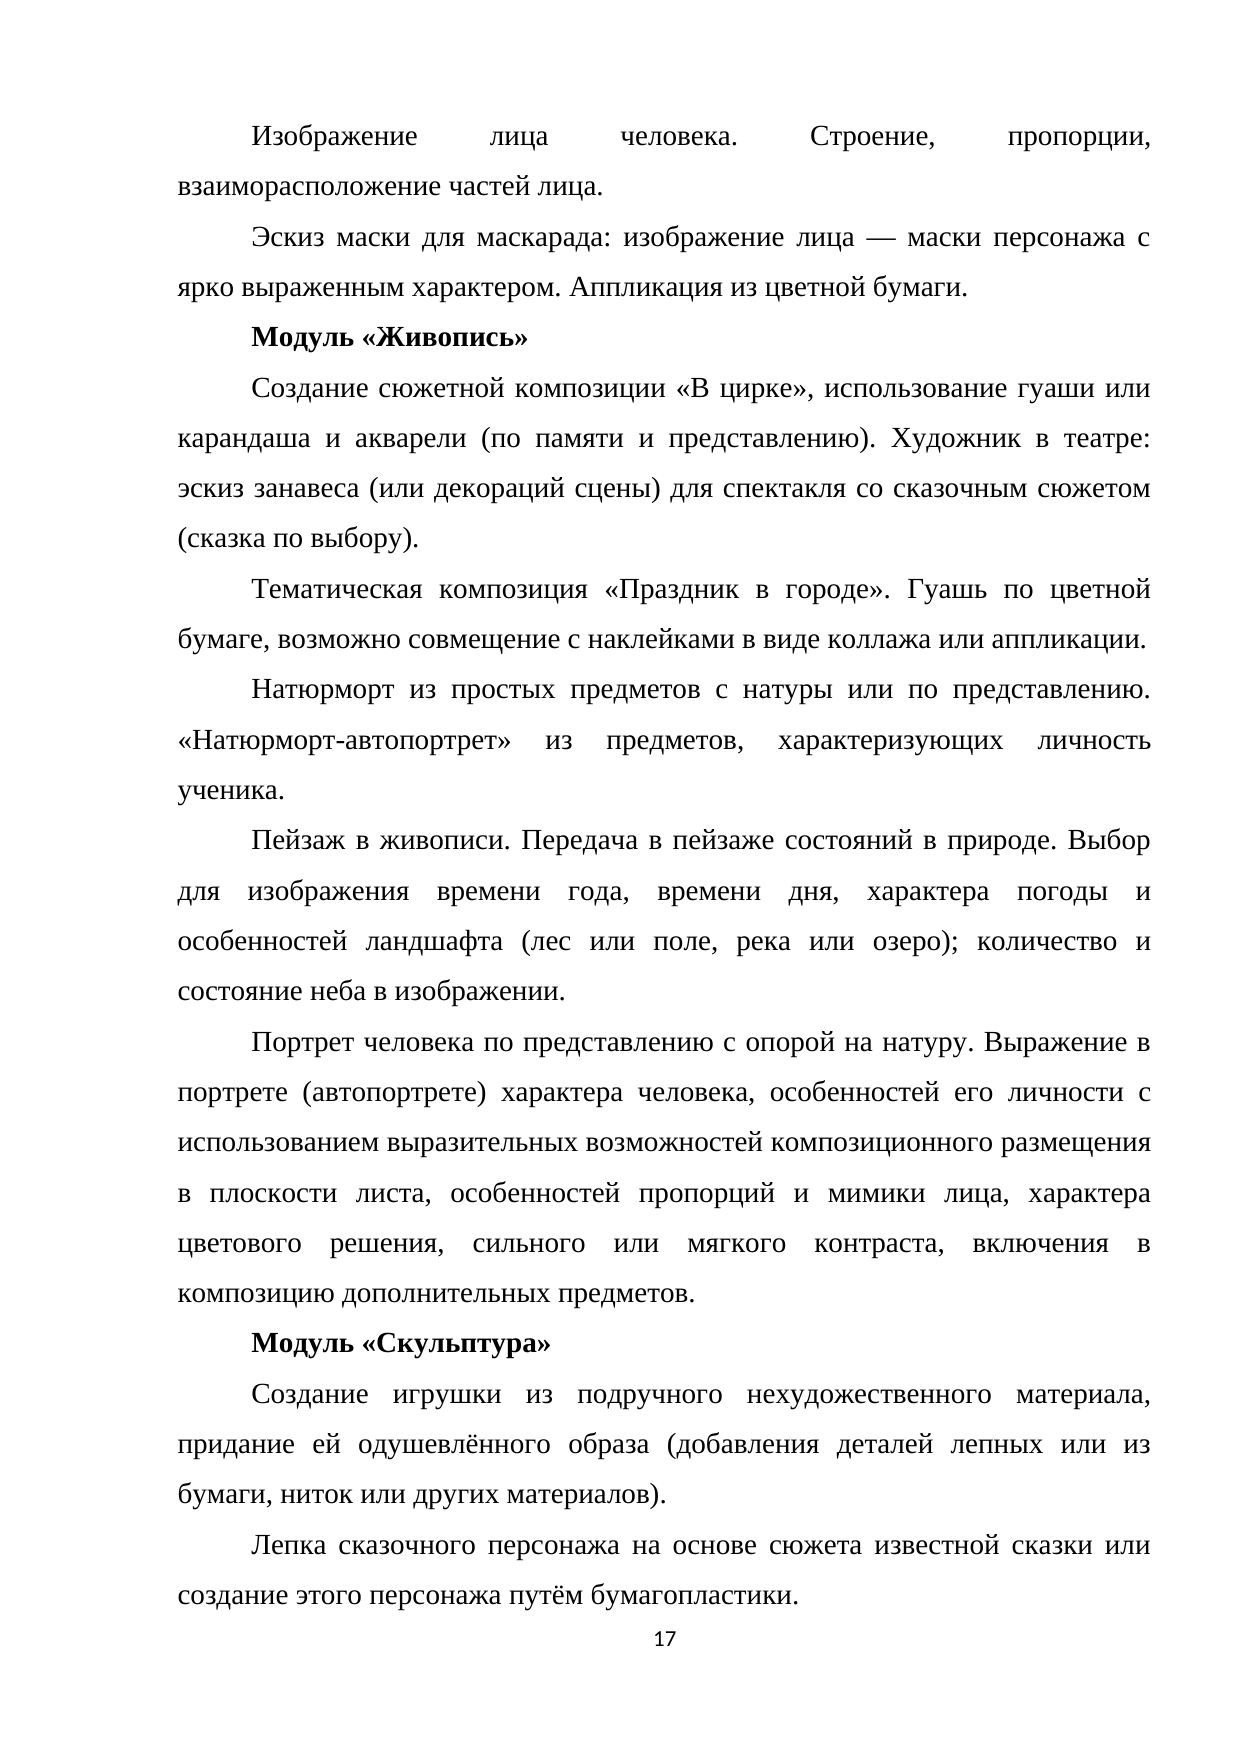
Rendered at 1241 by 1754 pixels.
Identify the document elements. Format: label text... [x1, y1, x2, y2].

text Пейзаж в живописи. Передача в пейзаже состояний в природе. Выбор для изображения времени года, времени дня, характера погоды и особенностей ландшафта (лес или поле, река или озеро); количество и состояние неба в изображении. [177, 822, 1152, 1007]
text Модуль «Живопись» [177, 319, 1152, 353]
text Натюрморт из простых предметов с натуры или по представлению. «Натюрморт-автопортрет» из предметов, характеризующих личность ученика. [177, 672, 1152, 806]
text Тематическая композиция «Праздник в городе». Гуашь по цветной бумаге, возможно совмещение с наклейками в виде коллажа или аппликации. [177, 571, 1152, 655]
text Изображение лица человека. Строение, пропорции, взаиморасположение частей лица. [177, 118, 1152, 202]
text Портрет человека по представлению с опорой на натуру. Выражение в портрете (автопортрете) характера человека, особенностей его личности с использованием выразительных возможностей композиционного размещения в плоскости листа, особенностей пропорций и мимики лица, характера цветового решения, сильного или мягкого контраста, включения в композицию дополнительных предметов. [177, 1024, 1152, 1309]
text Создание игрушки из подручного нехудожественного материала, придание ей одушевлённого образа (добавления деталей лепных или из бумаги, ниток или других материалов). [177, 1376, 1152, 1510]
text Модуль «Скульптура» [177, 1326, 1152, 1359]
text Эскиз маски для маскарада: изображение лица — маски персонажа с ярко выраженным характером. Аппликация из цветной бумаги. [177, 219, 1152, 303]
text Создание сюжетной композиции «В цирке», использование гуаши или карандаша и акварели (по памяти и представлению). Художник в театре: эскиз занавеса (или декораций сцены) для спектакля со сказочным сюжетом (сказка по выбору). [177, 370, 1152, 554]
text Лепка сказочного персонажа на основе сюжета известной сказки или создание этого персонажа путём бумагопластики. [177, 1527, 1152, 1611]
